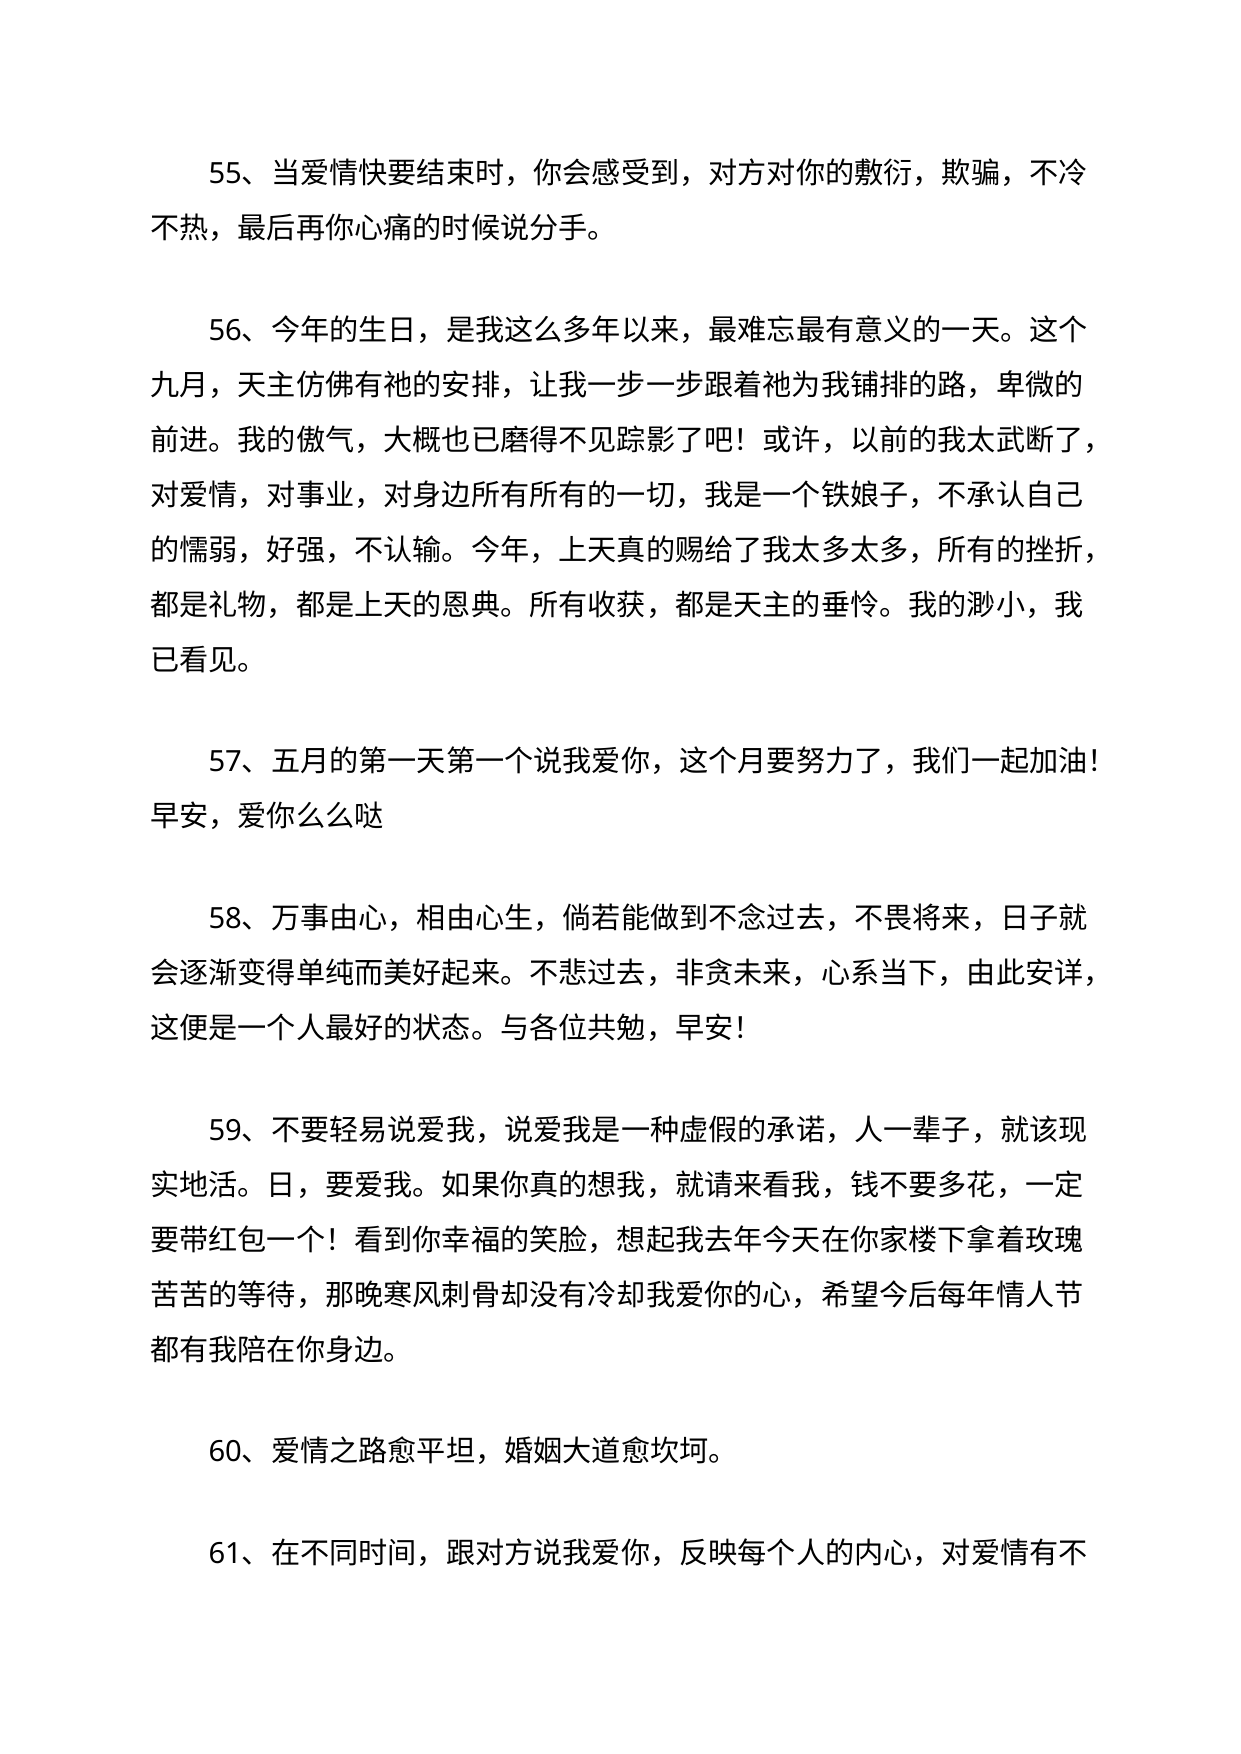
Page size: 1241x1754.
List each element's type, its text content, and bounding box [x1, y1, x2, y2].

text 56、今年的生日，是我这么多年以来，最难忘最有意义的一天。这个九月，天主仿佛有祂的安排，让我一步一步跟着祂为我铺排的路，卑微的前进。我的傲气，大概也已磨得不见踪影了吧！或许，以前的我太武断了，对爱情，对事业，对身边所有所有的一切，我是一个铁娘子，不承认自己的懦弱，好强，不认输。今年，上天真的赐给了我太多太多，所有的挫折，都是礼物，都是上天的恩典。所有收获，都是天主的垂怜。我的渺小，我已看见。 [150, 307, 1090, 678]
text 55、当爱情快要结束时，你会感受到，对方对你的敷衍，欺骗，不冷不热，最后再你心痛的时候说分手。 [150, 150, 1090, 247]
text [150, 1530, 1090, 1572]
text 59、不要轻易说爱我，说爱我是一种虚假的承诺，人一辈子，就该现实地活。日，要爱我。如果你真的想我，就请来看我，钱不要多花，一定要带红包一个！看到你幸福的笑脸，想起我去年今天在你家楼下拿着玫瑰苦苦的等待，那晚寒风刺骨却没有冷却我爱你的心，希望今后每年情人节都有我陪在你身边。 [150, 1106, 1090, 1368]
text 60、爱情之路愈平坦，婚姻大道愈坎坷。 [150, 1428, 1090, 1470]
text 58、万事由心，相由心生，倘若能做到不念过去，不畏将来，日子就会逐渐变得单纯而美好起来。不悲过去，非贪未来，心系当下，由此安详，这便是一个人最好的状态。与各位共勉，早安！ [150, 895, 1090, 1047]
text 57、五月的第一天第一个说我爱你，这个月要努力了，我们一起加油！早安，爱你么么哒 [150, 738, 1090, 835]
